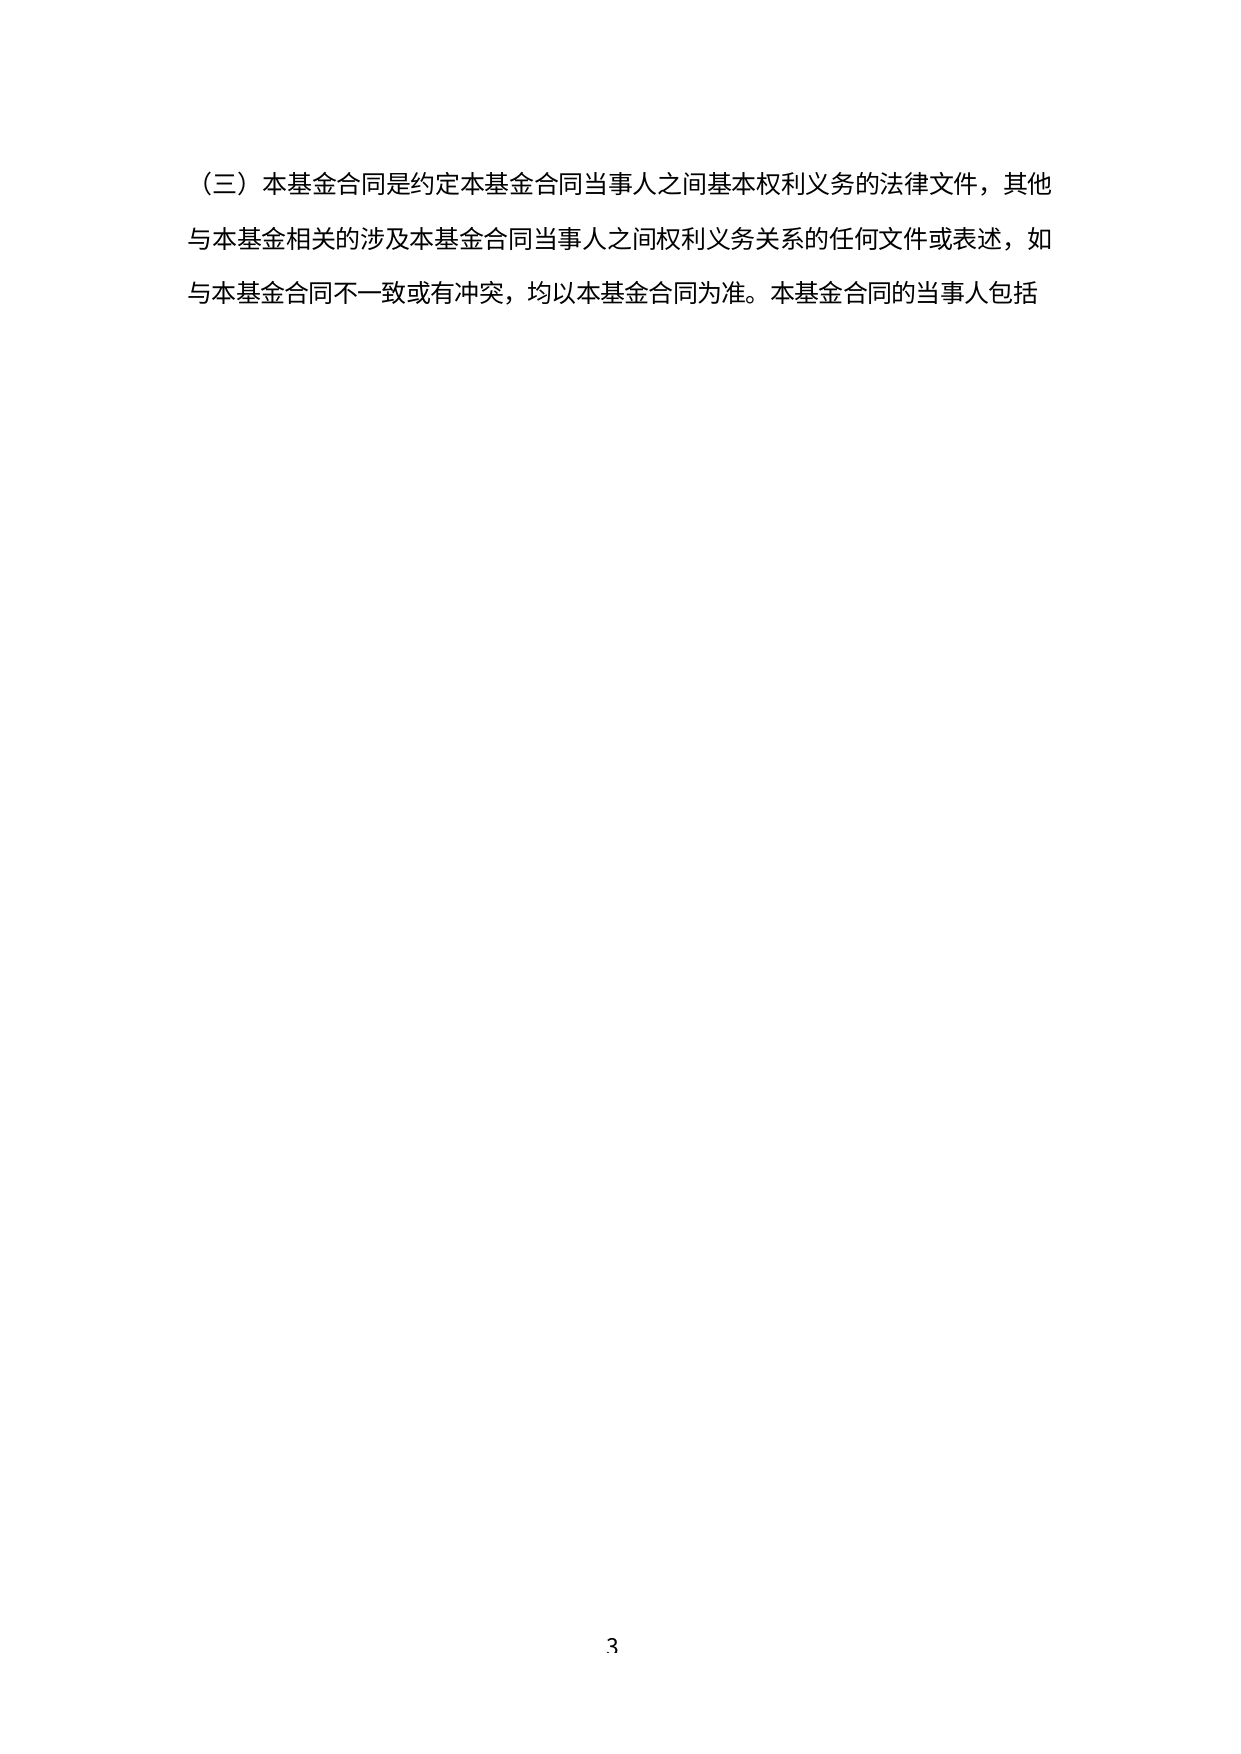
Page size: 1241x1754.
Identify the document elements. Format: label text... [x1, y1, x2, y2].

text （三）本基金合同是约定本基金合同当事人之间基本权利义务的法律文件，其他与本基金相关的涉及本基金合同当事人之间权利义务关系的任何文件或表述，如与本基金合同不一致或有冲突，均以本基金合同为准。本基金合同的当事人包括 [187, 164, 1053, 310]
